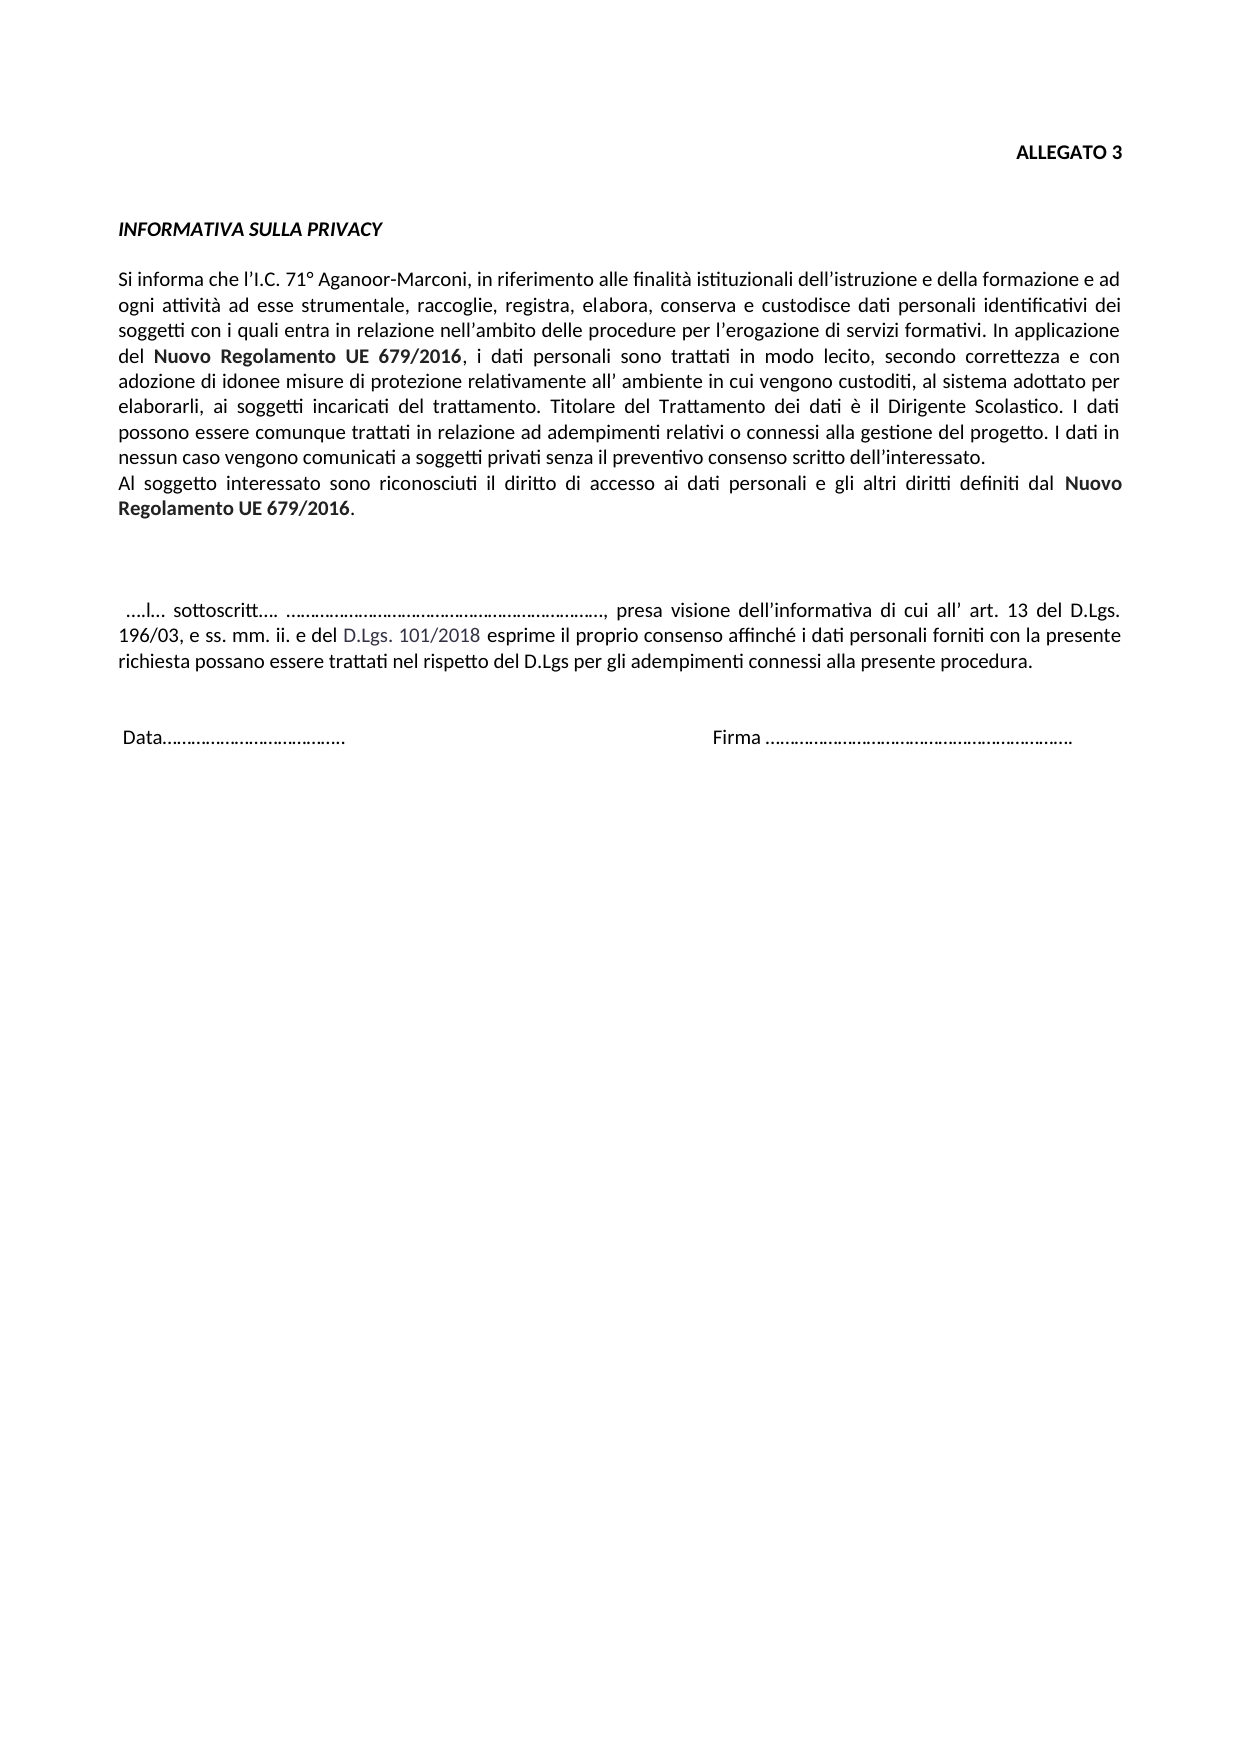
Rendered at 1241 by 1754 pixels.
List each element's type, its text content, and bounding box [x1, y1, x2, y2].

text Data……………………………….. Firma ………………………………………………………. [118, 724, 1122, 749]
text ALLEGATO 3 [118, 139, 1122, 165]
text ….l… sottoscritt…. …………………………………………………………, presa visione dell’informativa di cui all’ art. 13 del D.Lgs. 196/03, e ss. mm. ii. e del D.Lgs. 101/2018 esprime il proprio consenso affinché i dati personali forniti con la presente richiesta possano essere trattati nel rispetto del D.Lgs per gli adempimenti connessi alla presente procedura. [118, 597, 1122, 673]
text Al soggetto interessato sono riconosciuti il diritto di accesso ai dati personali e gli altri diritti definiti dal Nuovo Regolamento UE 679/2016. [118, 470, 1122, 521]
text Si informa che l’I.C. 71° Aganoor-Marconi, in riferimento alle finalità istituzionali dell’istruzione e della formazione e ad ogni attività ad esse strumentale, raccoglie, registra, elabora, conserva e custodisce dati personali identificativi dei soggetti con i quali entra in relazione nell’ambito delle procedure per l’erogazione di servizi formativi. In applicazione del Nuovo Regolamento UE 679/2016, i dati personali sono trattati in modo lecito, secondo correttezza e con adozione di idonee misure di protezione relativamente all’ ambiente in cui vengono custoditi, al sistema adottato per elaborarli, ai soggetti incaricati del trattamento. Titolare del Trattamento dei dati è il Dirigente Scolastico. I dati possono essere comunque trattati in relazione ad adempimenti relativi o connessi alla gestione del progetto. I dati in nessun caso vengono comunicati a soggetti privati senza il preventivo consenso scritto dell’interessato. [118, 267, 1122, 470]
text INFORMATIVA SULLA PRIVACY [118, 216, 1122, 241]
